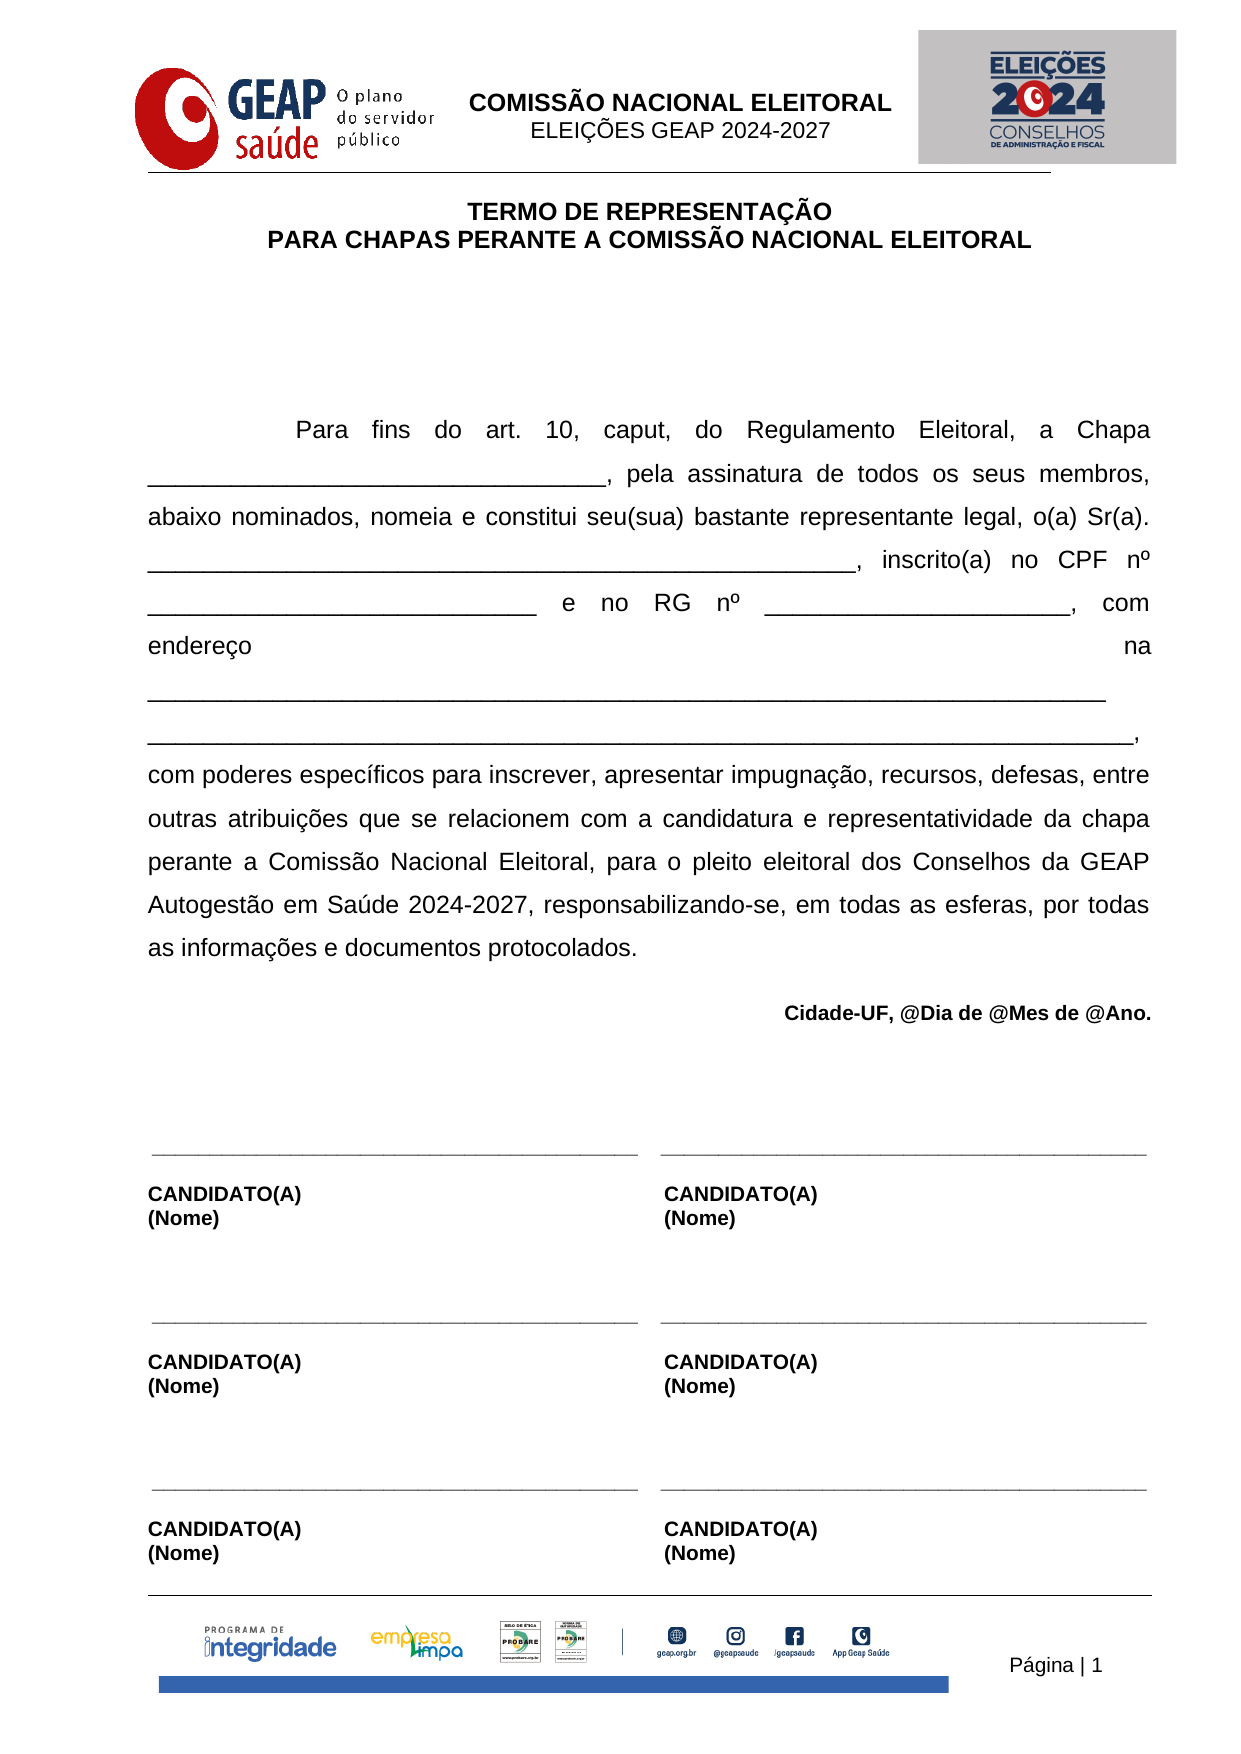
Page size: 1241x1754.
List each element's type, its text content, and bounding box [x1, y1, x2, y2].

picture [918, 30, 1177, 164]
text CANDIDATO(A) CANDIDATO(A) [148, 1182, 1152, 1206]
picture [126, 59, 443, 175]
text TERMO DE REPRESENTAÇÃO [148, 197, 1152, 225]
text _______________________________________________________________________, com poderes específicos para inscrever, apresentar impugnação, recursos, defesas, entre outras atribuições que se relacionem com a candidatura e representatividade da chapa perante a Comissão Nacional Eleitoral, para o pleito eleitoral dos Conselhos da GEAP Autogestão em Saúde 2024-2027, responsabilizando-se, em todas as esferas, por todas as informações e documentos protocolados. [148, 717, 1152, 962]
text __________________________________________ __________________________________________ [148, 1302, 1152, 1326]
text PARA CHAPAS PERANTE A COMISSÃO NACIONAL ELEITORAL [148, 225, 1152, 254]
text Para fins do art. 10, caput, do Regulamento Eleitoral, a Chapa _________________________________, pela assinatura de todos os seus membros, abaixo nominados, nomeia e constitui seu(sua) bastante representante legal, o(a) Sr(a). ___________________________________________________, inscrito(a) no CPF nº ____________________________ e no RG nº ______________________, com endereço na _____________________________________________________________________ [148, 415, 1152, 703]
text (Nome) (Nome) [148, 1206, 1152, 1230]
text __________________________________________ __________________________________________ [148, 1134, 1152, 1158]
text (Nome) (Nome) [148, 1373, 1152, 1397]
text (Nome) (Nome) [148, 1541, 1152, 1565]
text Cidade-UF, @Dia de @Mes de @Ano. [148, 1001, 1152, 1025]
picture [158, 1611, 949, 1693]
text CANDIDATO(A) CANDIDATO(A) [148, 1349, 1152, 1373]
text __________________________________________ __________________________________________ [148, 1469, 1152, 1493]
text CANDIDATO(A) CANDIDATO(A) [148, 1517, 1152, 1541]
